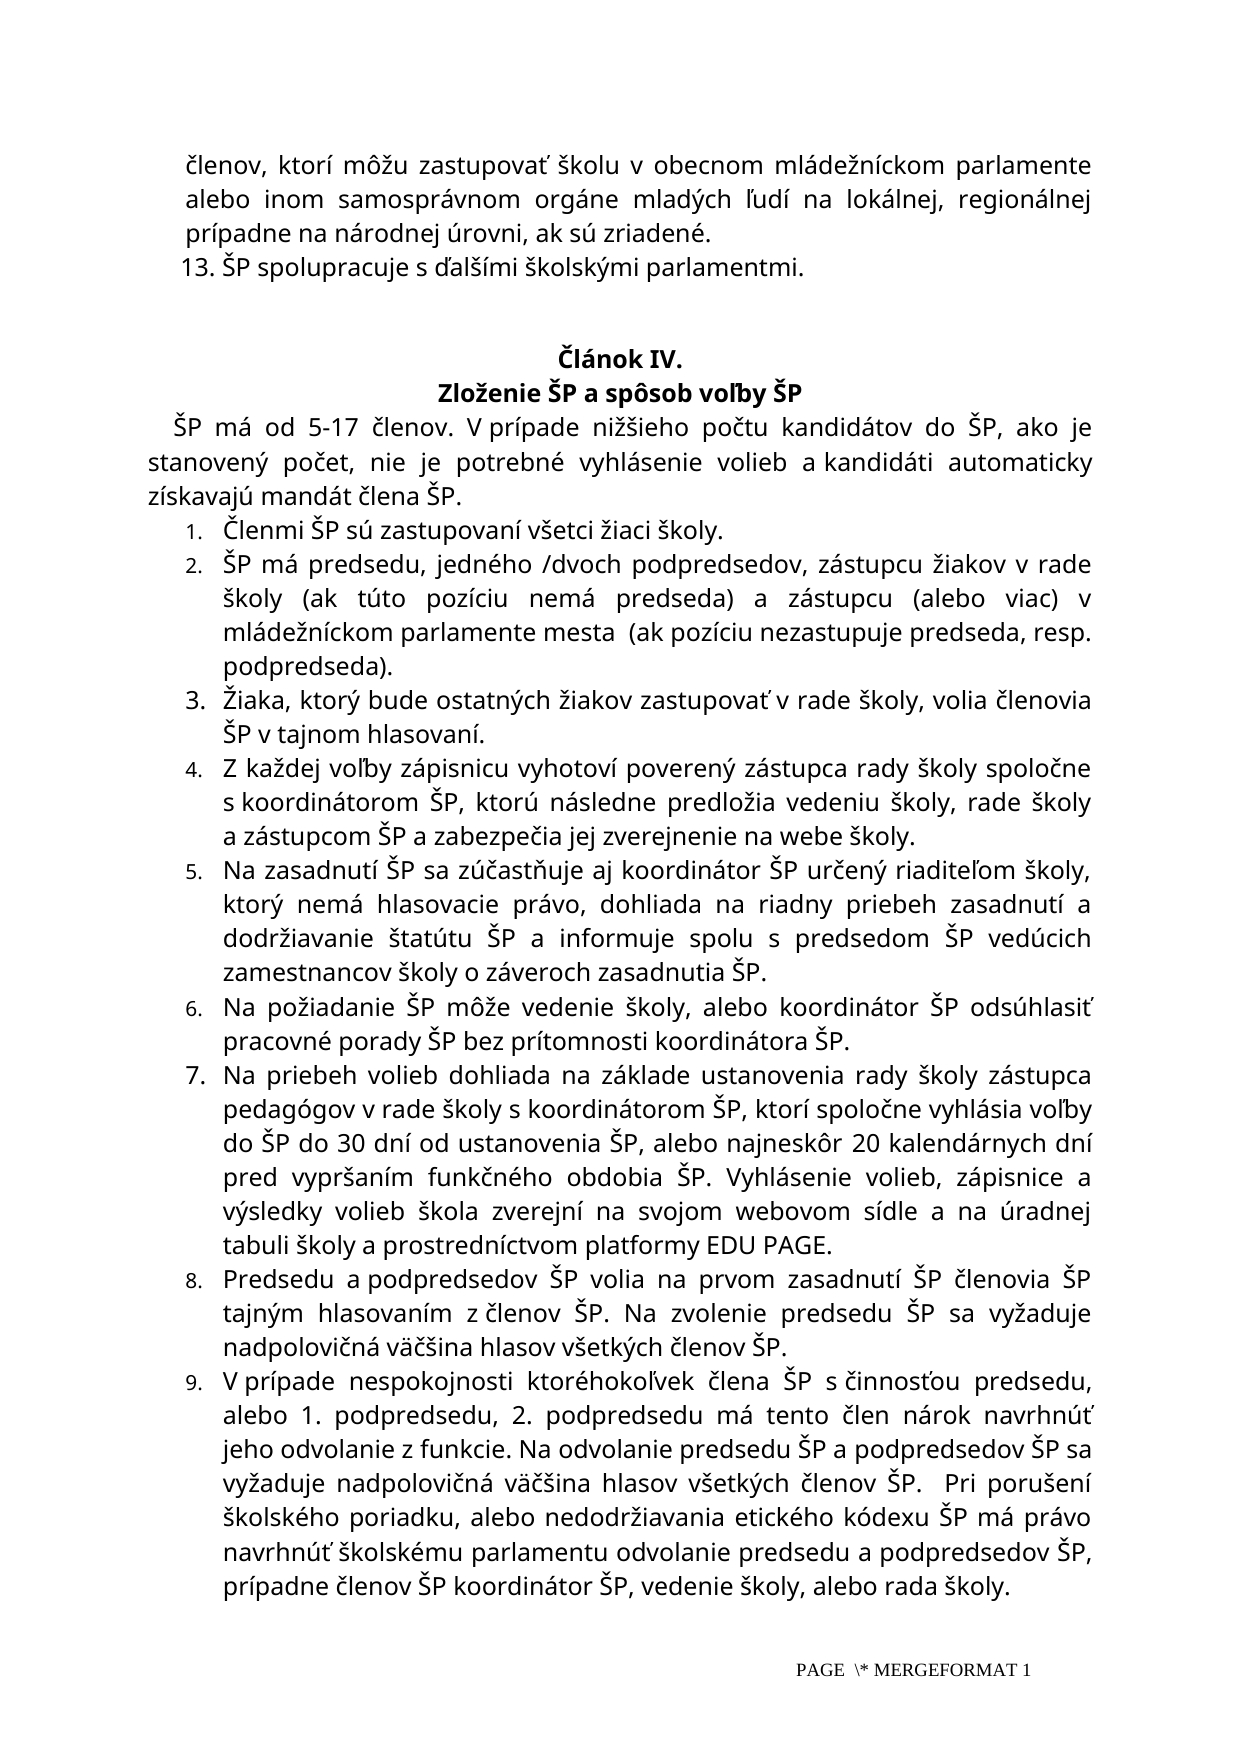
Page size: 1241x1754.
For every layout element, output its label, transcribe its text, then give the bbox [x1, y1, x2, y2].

list Na zasadnutí ŠP sa zúčastňuje aj koordinátor ŠP určený riaditeľom školy, ktorý nemá hlasovacie právo, dohliada na riadny priebeh zasadnutí a dodržiavanie štatútu ŠP a informuje spolu s predsedom ŠP vedúcich zamestnancov školy o záveroch zasadnutia ŠP. [185, 853, 1093, 989]
text Článok IV. [148, 342, 1093, 376]
text ŠP má od 5-17 členov. V prípade nižšieho počtu kandidátov do ŠP, ako je stanovený počet, nie je potrebné vyhlásenie volieb a kandidáti automaticky získavajú mandát člena ŠP. [148, 410, 1093, 512]
text Zloženie ŠP a spôsob voľby ŠP [148, 376, 1093, 410]
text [185, 148, 1093, 250]
list V prípade nespokojnosti ktoréhokoľvek člena ŠP s činnosťou predsedu, alebo 1. podpredsedu, 2. podpredsedu má tento člen nárok navrhnúť jeho odvolanie z funkcie. Na odvolanie predsedu ŠP a podpredsedov ŠP sa vyžaduje nadpolovičná väčšina hlasov všetkých členov ŠP. Pri porušení školského poriadku, alebo nedodržiavania etického kódexu ŠP má právo navrhnúť školskému parlamentu odvolanie predsedu a podpredsedov ŠP, prípadne členov ŠP koordinátor ŠP, vedenie školy, alebo rada školy. [185, 1364, 1093, 1602]
list ŠP má predsedu, jedného /dvoch podpredsedov, zástupcu žiakov v rade školy (ak túto pozíciu nemá predseda) a zástupcu (alebo viac) v mládežníckom parlamente mesta (ak pozíciu nezastupuje predseda, resp. podpredseda). [185, 546, 1093, 683]
text 13. ŠP spolupracuje s ďalšími školskými parlamentmi. [148, 250, 1093, 284]
list Predsedu a podpredsedov ŠP volia na prvom zasadnutí ŠP členovia ŠP tajným hlasovaním z členov ŠP. Na zvolenie predsedu ŠP sa vyžaduje nadpolovičná väčšina hlasov všetkých členov ŠP. [185, 1262, 1093, 1364]
list Na požiadanie ŠP môže vedenie školy, alebo koordinátor ŠP odsúhlasiť pracovné porady ŠP bez prítomnosti koordinátora ŠP. [185, 989, 1093, 1057]
list Na priebeh volieb dohliada na základe ustanovenia rady školy zástupca pedagógov v rade školy s koordinátorom ŠP, ktorí spoločne vyhlásia voľby do ŠP do 30 dní od ustanovenia ŠP, alebo najneskôr 20 kalendárnych dní pred vypršaním funkčného obdobia ŠP. Vyhlásenie volieb, zápisnice a výsledky volieb škola zverejní na svojom webovom sídle a na úradnej tabuli školy a prostredníctvom platformy EDU PAGE. [185, 1057, 1093, 1262]
list Z každej voľby zápisnicu vyhotoví poverený zástupca rady školy spoločne s koordinátorom ŠP, ktorú následne predložia vedeniu školy, rade školy a zástupcom ŠP a zabezpečia jej zverejnenie na webe školy. [185, 751, 1093, 853]
list Žiaka, ktorý bude ostatných žiakov zastupovať v rade školy, volia členovia ŠP v tajnom hlasovaní. [185, 683, 1093, 751]
list Členmi ŠP sú zastupovaní všetci žiaci školy. [185, 512, 1093, 546]
